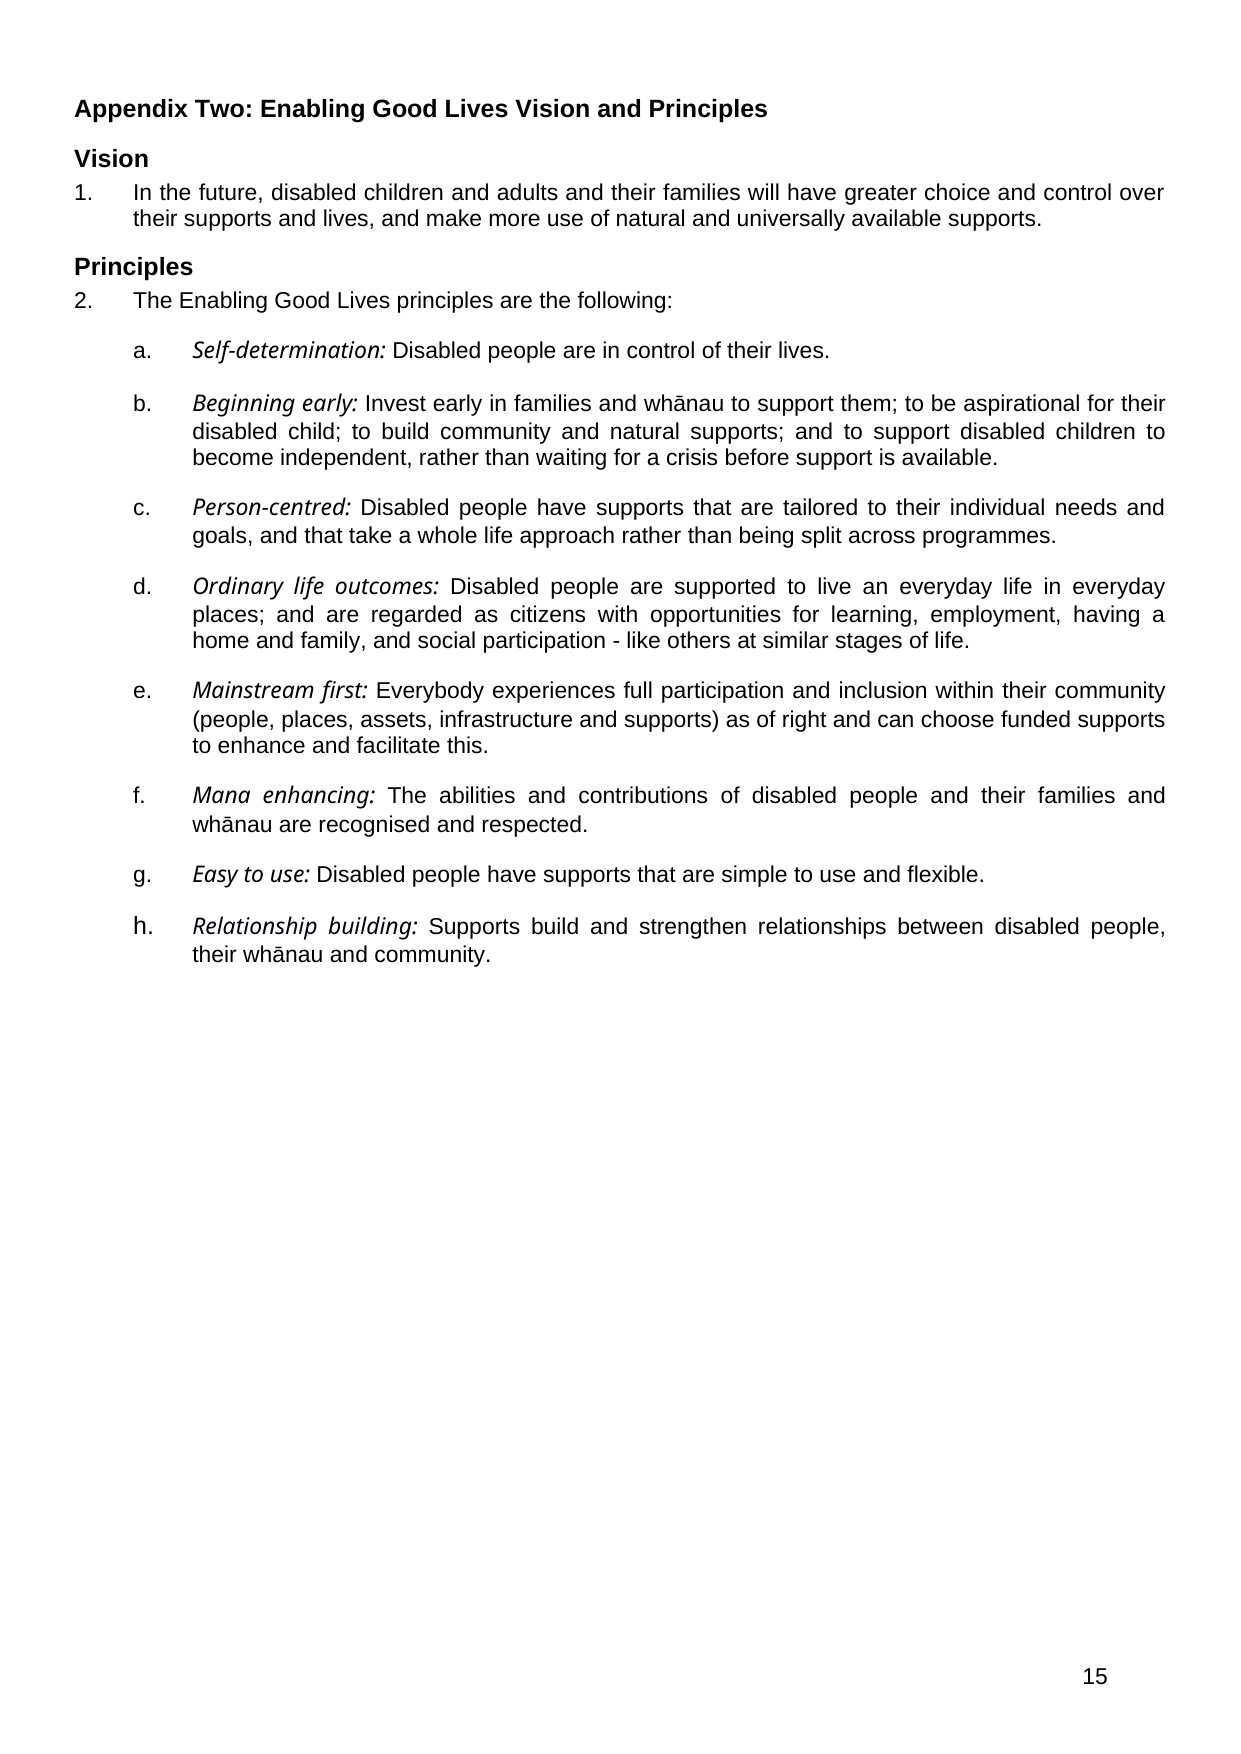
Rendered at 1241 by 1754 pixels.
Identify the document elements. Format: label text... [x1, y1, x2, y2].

list Beginning early: Invest early in families and whānau to support them; to be aspirational for their disabled child; to build community and natural supports; and to support disabled children to become independent, rather than waiting for a crisis before support is available. [133, 386, 1166, 470]
list Ordinary life outcomes: Disabled people are supported to live an everyday life in everyday places; and are regarded as citizens with opportunities for learning, employment, having a home and family, and social participation - like others at similar stages of life. [133, 570, 1166, 654]
list Mana enhancing: The abilities and contributions of disabled people and their families and whānau are recognised and respected. [133, 779, 1166, 837]
list The Enabling Good Lives principles are the following: [74, 287, 1166, 313]
subtitle Principles [74, 252, 1166, 281]
list Easy to use: Disabled people have supports that are simple to use and flexible. [133, 858, 1166, 889]
list Self-determination: Disabled people are in control of their lives. [133, 334, 1166, 366]
list In the future, disabled children and adults and their families will have greater choice and control over their supports and lives, and make more use of natural and universally available supports. [74, 179, 1166, 231]
subtitle Appendix Two: Enabling Good Lives Vision and Principles [74, 94, 1166, 123]
subtitle Vision [74, 144, 1166, 172]
list Relationship building: Supports build and strengthen relationships between disabled people, their whānau and community. [133, 910, 1166, 967]
list Person-centred: Disabled people have supports that are tailored to their individual needs and goals, and that take a whole life approach rather than being split across programmes. [133, 491, 1166, 549]
list Mainstream first: Everybody experiences full participation and inclusion within their community (people, places, assets, infrastructure and supports) as of right and can choose funded supports to enhance and facilitate this. [133, 674, 1166, 758]
